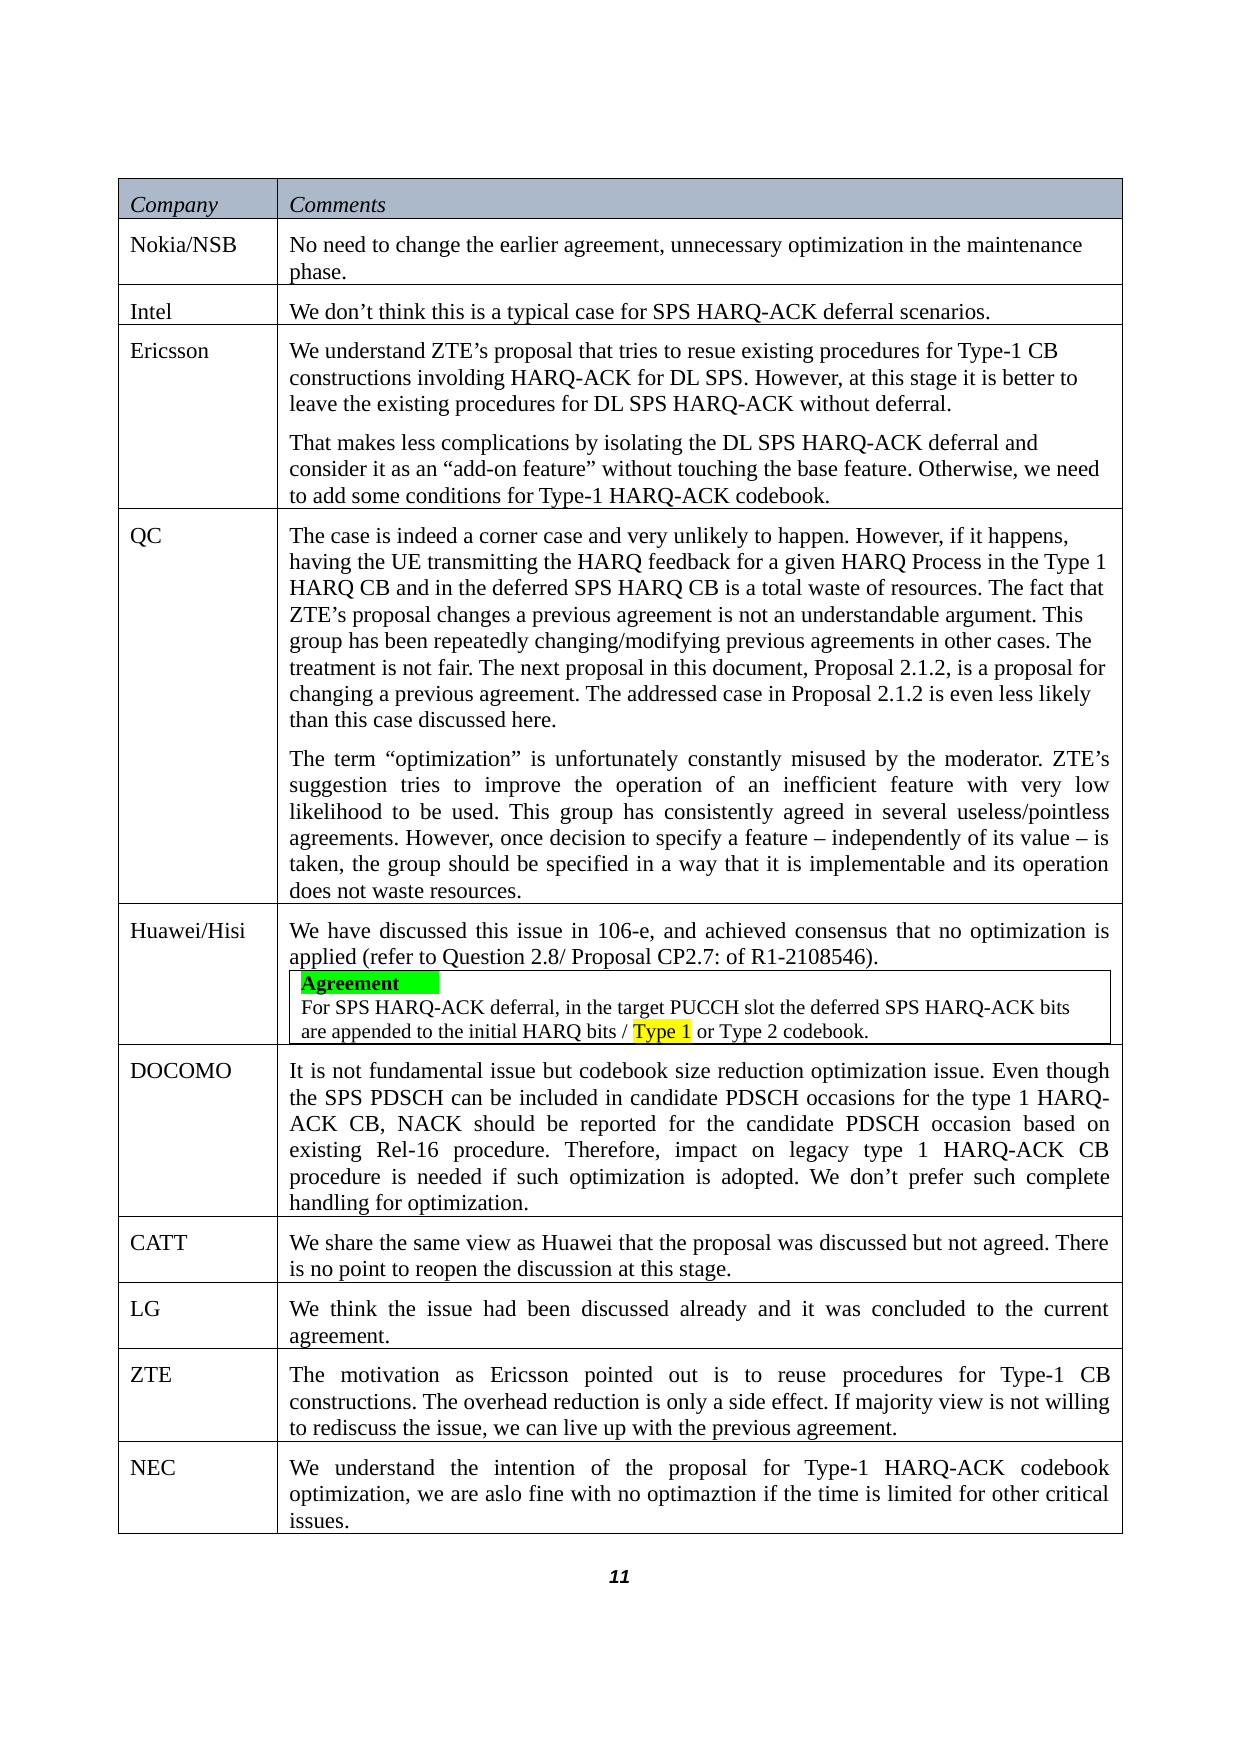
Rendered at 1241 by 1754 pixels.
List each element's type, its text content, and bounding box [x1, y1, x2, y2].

table_cell DOCOMO [119, 1045, 277, 1216]
table_cell NEC [119, 1442, 277, 1533]
table_cell QC [119, 509, 277, 903]
table_cell The motivation as Ericsson pointed out is to reuse procedures for Type-1 CB constructions. The overhead reduction is only a side effect. If majority view is not willing to rediscuss the issue, we can live up with the previous agreement. [278, 1349, 1122, 1441]
table_cell No need to change the earlier agreement, unnecessary optimization in the maintenance phase. [278, 219, 1122, 284]
table_cell CATT [119, 1217, 277, 1282]
table_cell We think the issue had been discussed already and it was concluded to the current agreement. [278, 1283, 1122, 1348]
table_cell LG [119, 1283, 277, 1348]
table_cell We understand the intention of the proposal for Type-1 HARQ-ACK codebook optimization, we are aslo fine with no optimaztion if the time is limited for other critical issues. [278, 1442, 1122, 1533]
table_cell We don’t think this is a typical case for SPS HARQ-ACK deferral scenarios. [278, 285, 1122, 324]
table_cell The case is indeed a corner case and very unlikely to happen. However, if it happens, having the UE transmitting the HARQ feedback for a given HARQ Process in the Type 1 HARQ CB and in the deferred SPS HARQ CB is a total waste of resources. The fact that ZTE’s proposal changes a previous agreement is not an understandable argument. This group has been repeatedly changing/modifying previous agreements in other cases. The treatment is not fair. The next proposal in this document, Proposal 2.1.2, is a proposal for changing a previous agreement. The addressed case in Proposal 2.1.2 is even less likely than this case discussed here. The term “optimization” is unfortunately constantly misused by the moderator. ZTE’s suggestion tries to improve the operation of an inefficient feature with very low likelihood to be used. This group has consistently agreed in several useless/pointless agreements. However, once decision to specify a feature – independently of its value – is taken, the group should be specified in a way that it is implementable and its operation does not waste resources. [278, 509, 1122, 903]
table_cell Intel [119, 285, 277, 324]
table_cell We understand ZTE’s proposal that tries to resue existing procedures for Type-1 CB constructions involding HARQ-ACK for DL SPS. However, at this stage it is better to leave the existing procedures for DL SPS HARQ-ACK without deferral. That makes less complications by isolating the DL SPS HARQ-ACK deferral and consider it as an “add-on feature” without touching the base feature. Otherwise, we need to add some conditions for Type-1 HARQ-ACK codebook. [278, 325, 1122, 508]
table_cell Huawei/Hisi [119, 904, 277, 1044]
table_cell It is not fundamental issue but codebook size reduction optimization issue. Even though the SPS PDSCH can be included in candidate PDSCH occasions for the type 1 HARQ-ACK CB, NACK should be reported for the candidate PDSCH occasion based on existing Rel-16 procedure. Therefore, impact on legacy type 1 HARQ-ACK CB procedure is needed if such optimization is adopted. We don’t prefer such complete handling for optimization. [278, 1045, 1122, 1216]
table_cell Ericsson [119, 325, 277, 508]
table_cell We share the same view as Huawei that the proposal was discussed but not agreed. There is no point to reopen the discussion at this stage. [278, 1217, 1122, 1282]
table_cell ZTE [119, 1349, 277, 1441]
table_cell Nokia/NSB [119, 219, 277, 284]
table_header Company [119, 179, 277, 218]
table_header Comments [278, 179, 1122, 218]
table_cell We have discussed this issue in 106-e, and achieved consensus that no optimization is applied (refer to Question 2.8/ Proposal CP2.7: of R1-2108546). [278, 904, 1122, 1044]
